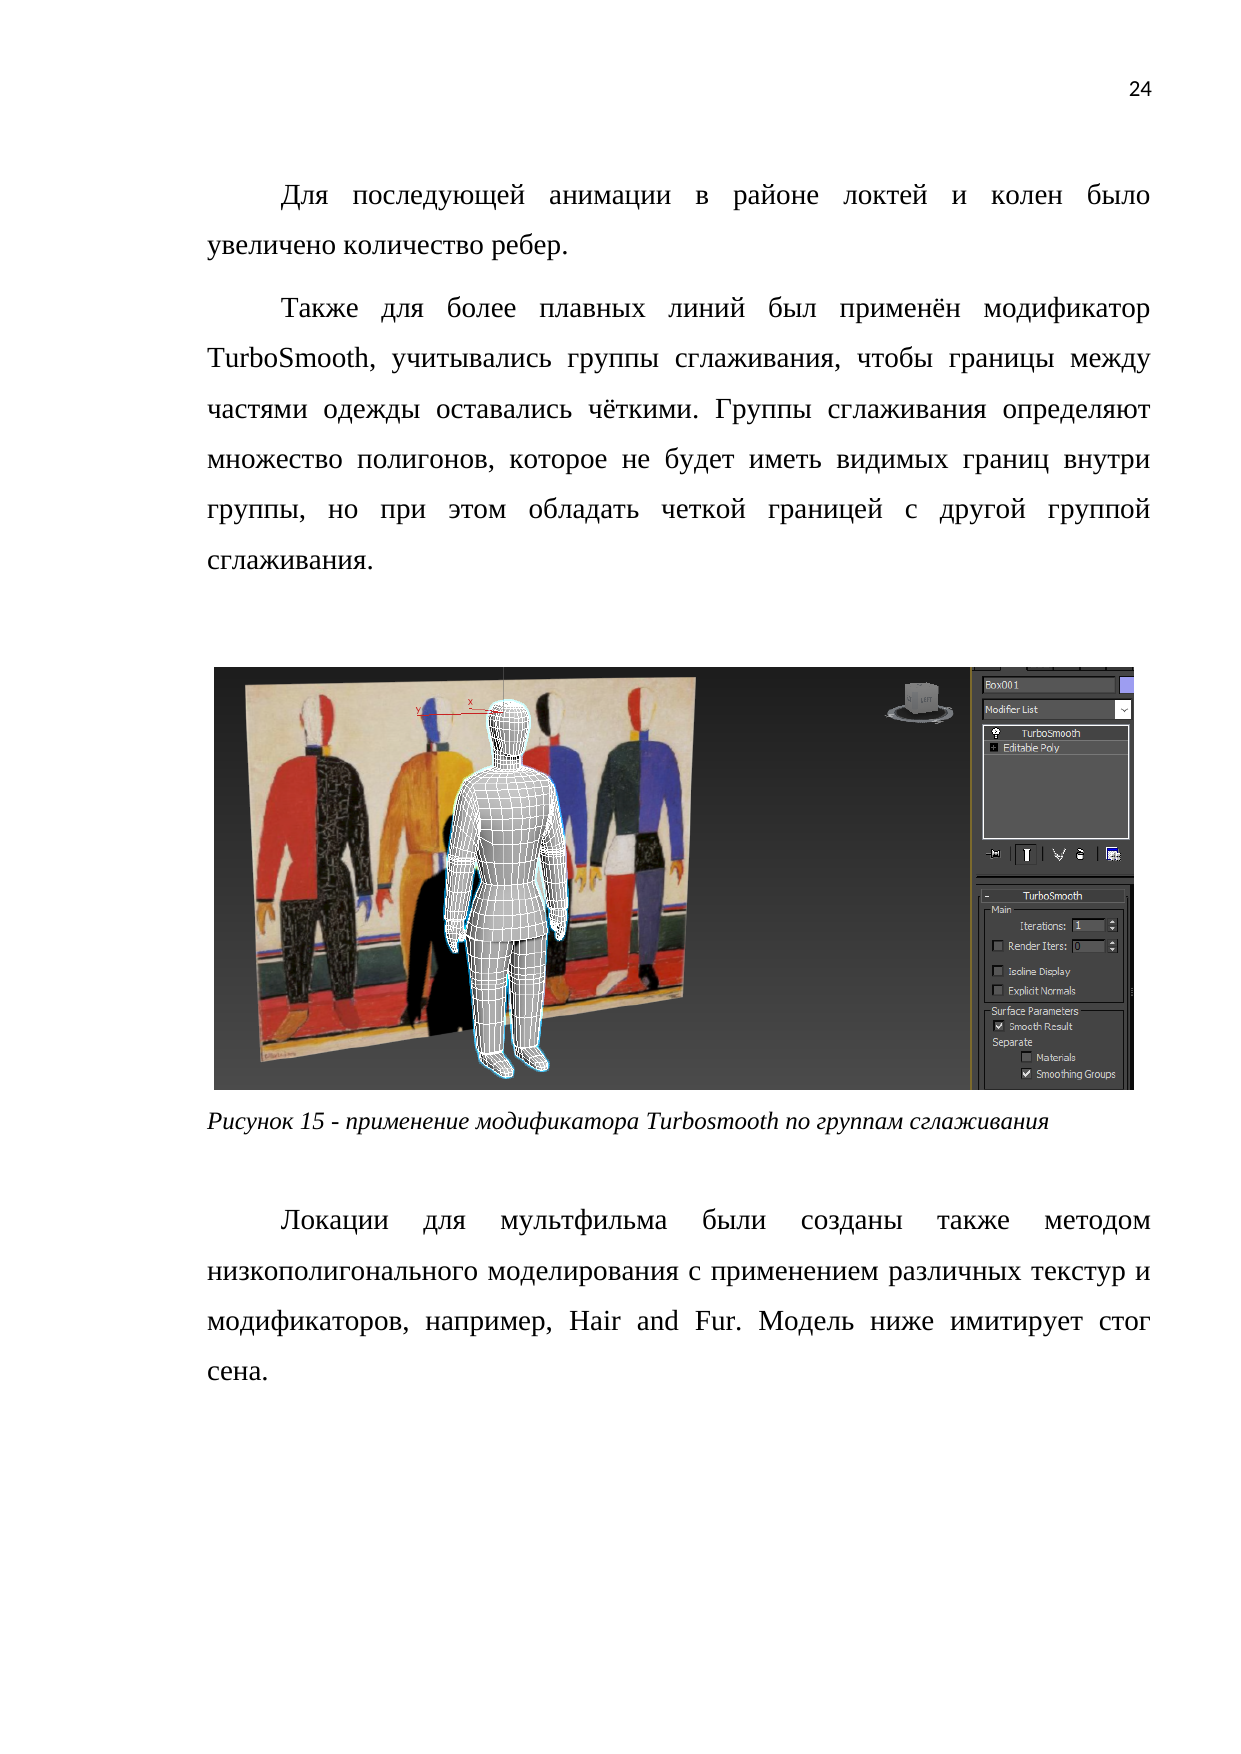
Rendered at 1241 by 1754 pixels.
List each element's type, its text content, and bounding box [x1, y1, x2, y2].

text Рисунок 15 - применение модификатора Turbosmooth по группам сглаживания [207, 1106, 1152, 1135]
picture [214, 667, 1134, 1090]
text Локации для мультфильма были созданы также методом низкополигонального моделирования с применением различных текстур и модификаторов, например, Hair and Fur. Модель ниже имитирует стог сена. [207, 1202, 1152, 1387]
text Также для более плавных линий был применён модификатор TurboSmooth, учитывались группы сглаживания, чтобы границы между частями одежды оставались чёткими. Группы сглаживания определяют множество полигонов, которое не будет иметь видимых границ внутри группы, но при этом обладать четкой границей с другой группой сглаживания. [207, 290, 1152, 575]
text Для последующей анимации в районе локтей и колен было увеличено количество ребер. [207, 177, 1152, 261]
